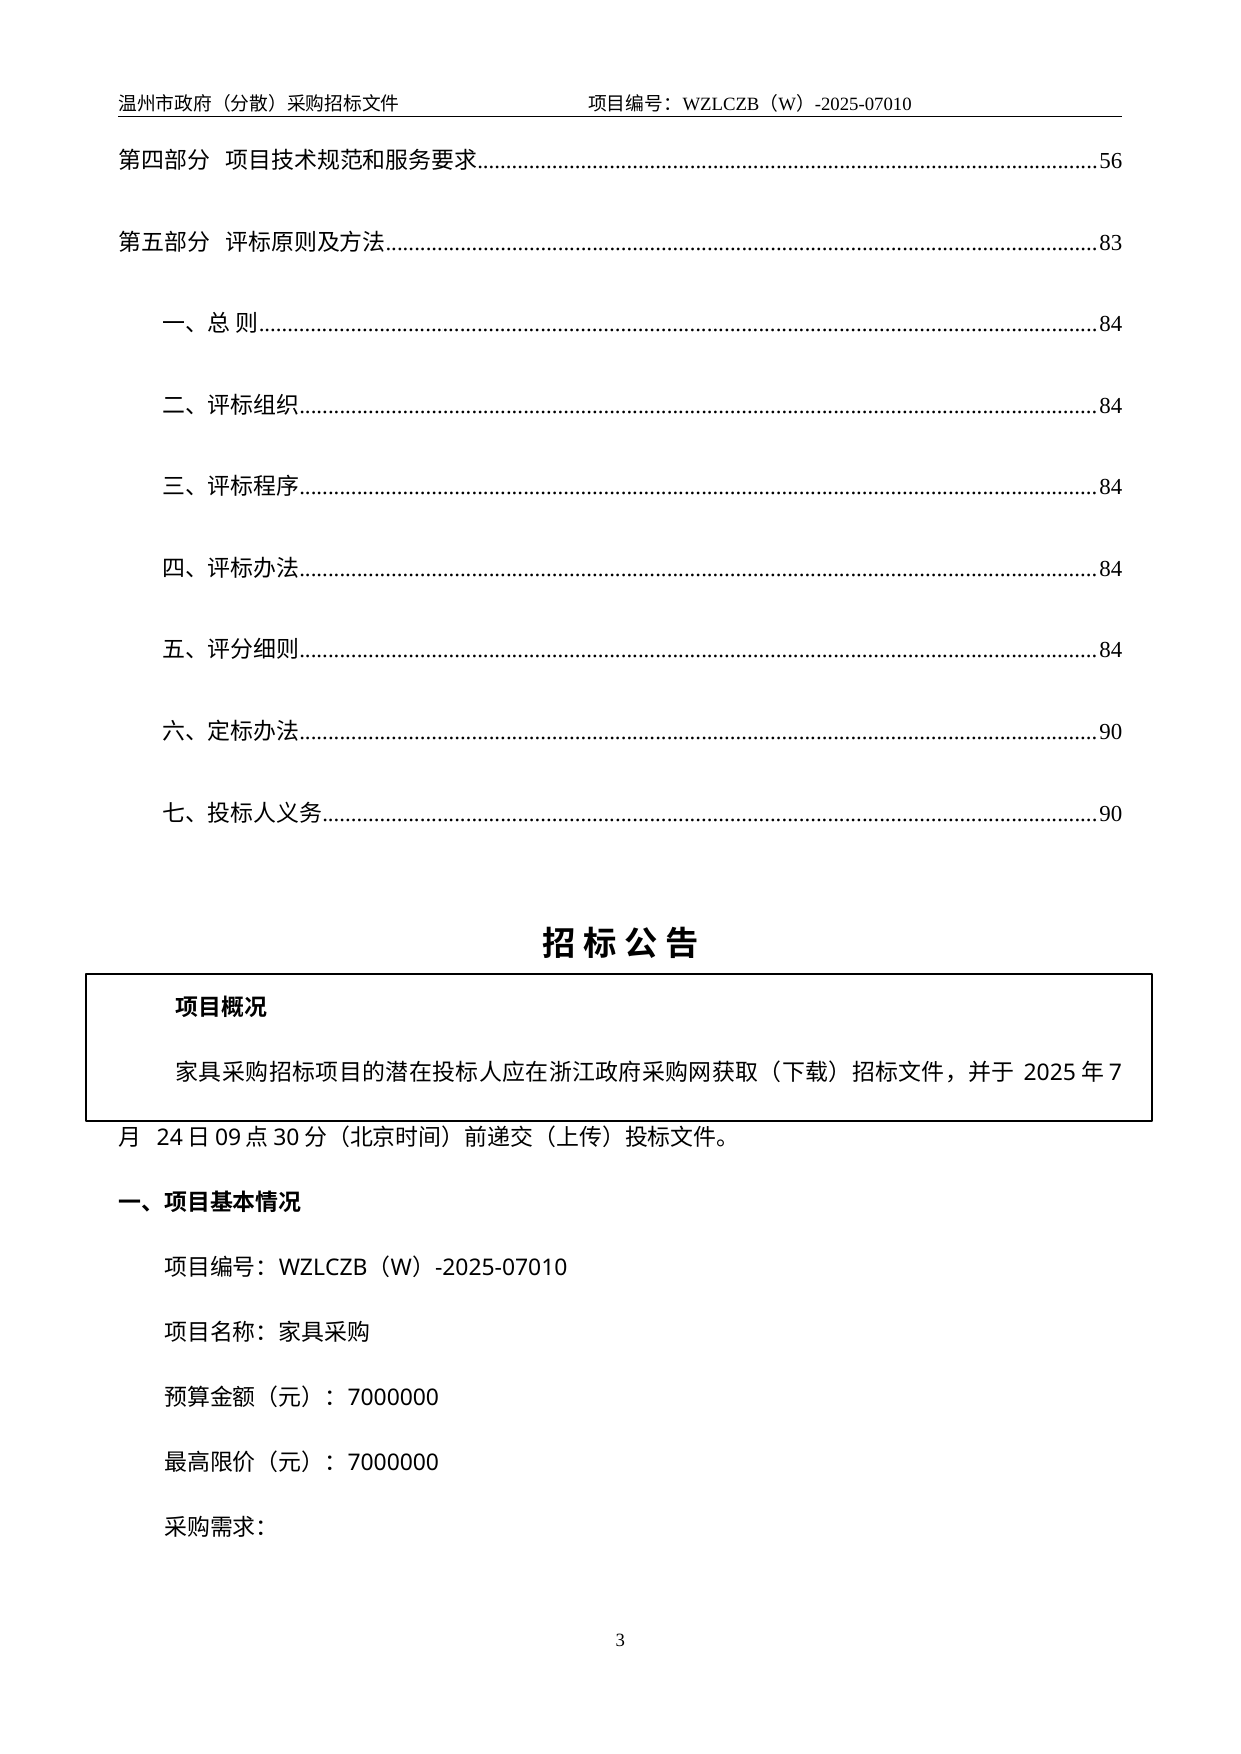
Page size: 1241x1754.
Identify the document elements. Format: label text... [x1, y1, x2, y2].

text 家具采购招标项目的潜在投标人应在浙江政府采购网获取（下载）招标文件，并于2025年7月 24日09点30分（北京时间）前递交（上传）投标文件。 [118, 1038, 1122, 1120]
text 最高限价（元）：7000000 [118, 1428, 1122, 1493]
text 采购需求： [118, 1493, 1122, 1558]
text 家具采购招标项目的潜在投标人应在浙江政府采购网获取（下载）招标文件，并于2025年7月 24日09点30分（北京时间）前递交（上传）投标文件。 [118, 1122, 1122, 1168]
subtitle 招 标 公 告 [118, 908, 1122, 973]
text 项目概况 [118, 975, 1122, 1038]
text 预算金额（元）：7000000 [118, 1363, 1122, 1428]
text 项目编号：WZLCZB（W）-2025-07010 [118, 1233, 1122, 1298]
text 项目名称：家具采购 [118, 1298, 1122, 1363]
text 一、项目基本情况 [118, 1168, 1122, 1233]
